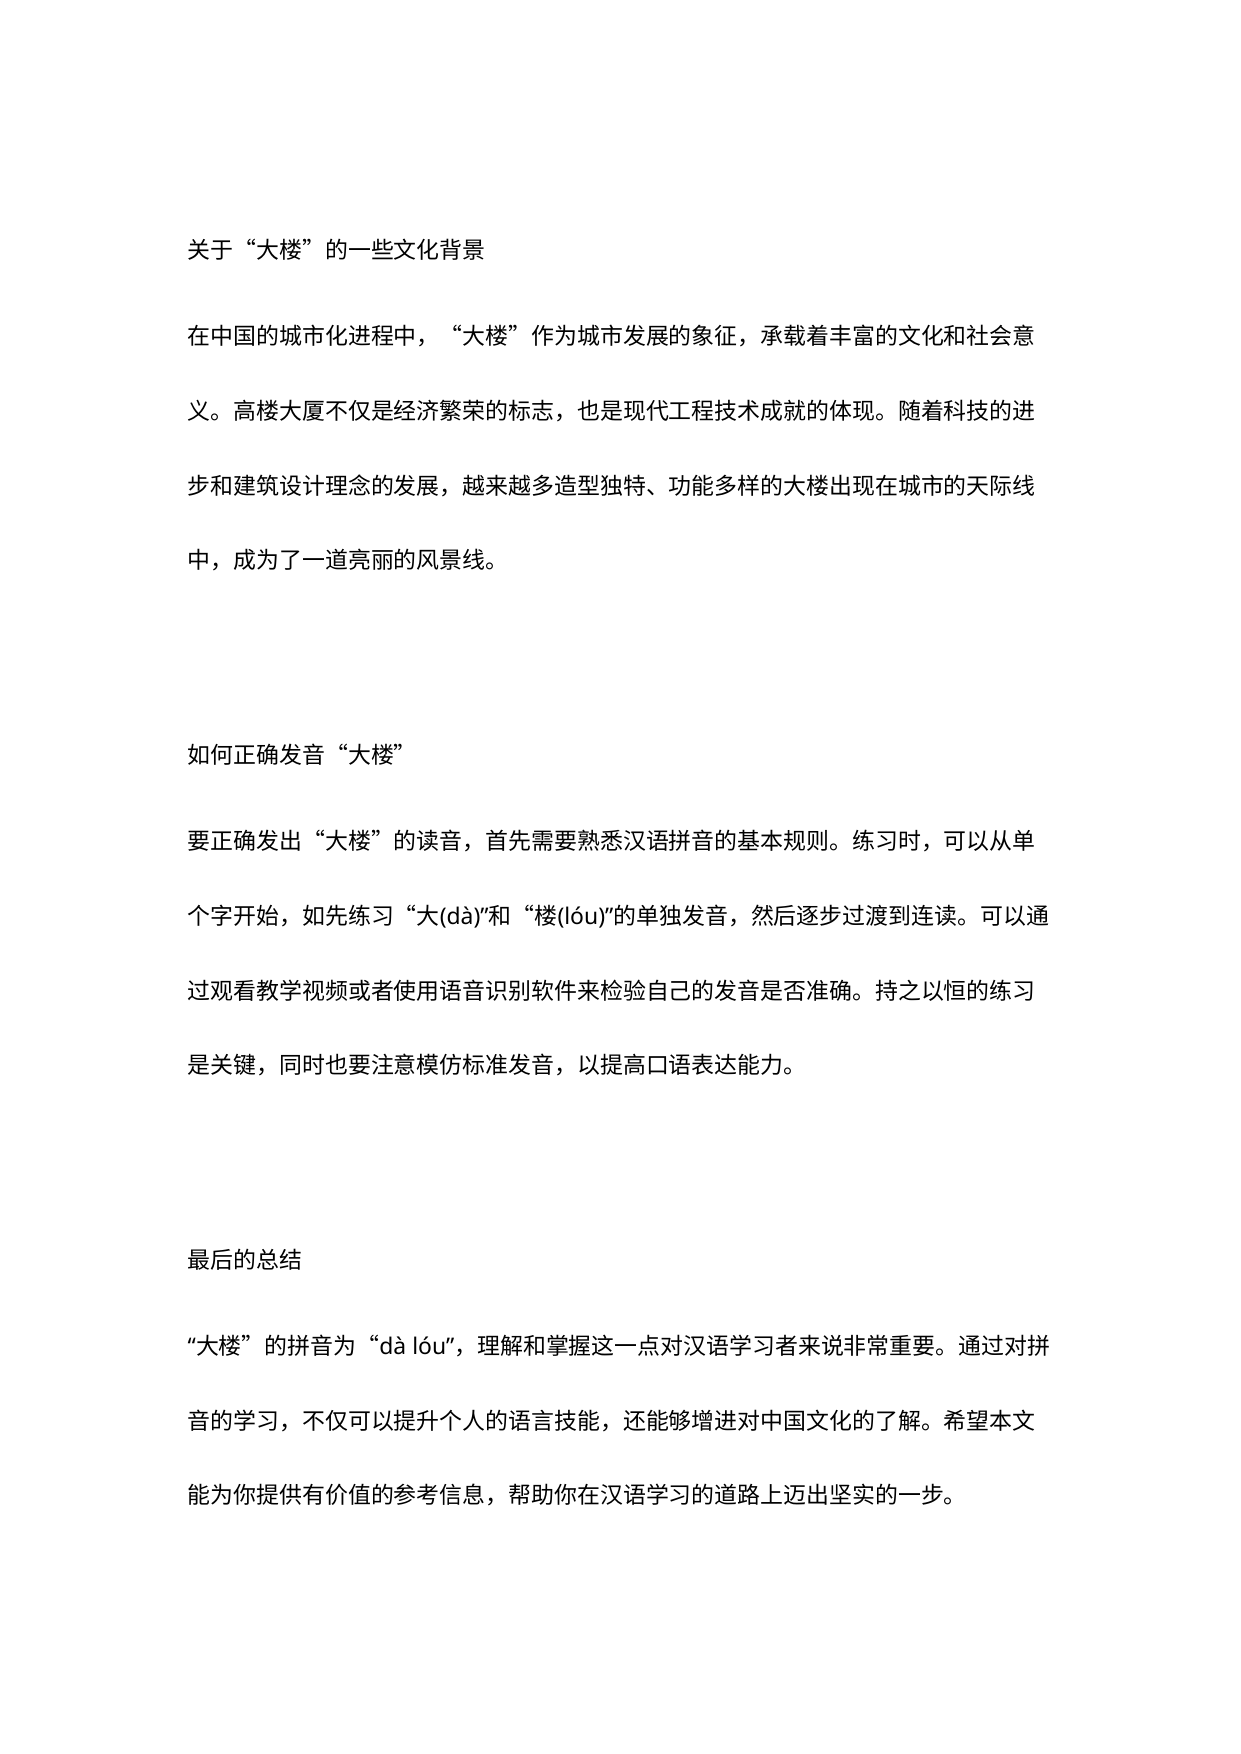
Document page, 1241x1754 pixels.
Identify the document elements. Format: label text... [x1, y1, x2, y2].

text 如何正确发音“大楼” [187, 721, 1053, 786]
text 在中国的城市化进程中，“大楼”作为城市发展的象征，承载着丰富的文化和社会意义。高楼大厦不仅是经济繁荣的标志，也是现代工程技术成就的体现。随着科技的进步和建筑设计理念的发展，越来越多造型独特、功能多样的大楼出现在城市的天际线中，成为了一道亮丽的风景线。 [187, 302, 1053, 591]
text “大楼”的拼音为“dà lóu”，理解和掌握这一点对汉语学习者来说非常重要。通过对拼音的学习，不仅可以提升个人的语言技能，还能够增进对中国文化的了解。希望本文能为你提供有价值的参考信息，帮助你在汉语学习的道路上迈出坚实的一步。 [187, 1312, 1053, 1527]
text 最后的总结 [187, 1226, 1053, 1291]
text 要正确发出“大楼”的读音，首先需要熟悉汉语拼音的基本规则。练习时，可以从单个字开始，如先练习“大(dà)”和“楼(lóu)”的单独发音，然后逐步过渡到连读。可以通过观看教学视频或者使用语音识别软件来检验自己的发音是否准确。持之以恒的练习是关键，同时也要注意模仿标准发音，以提高口语表达能力。 [187, 807, 1053, 1096]
text 关于“大楼”的一些文化背景 [187, 216, 1053, 281]
